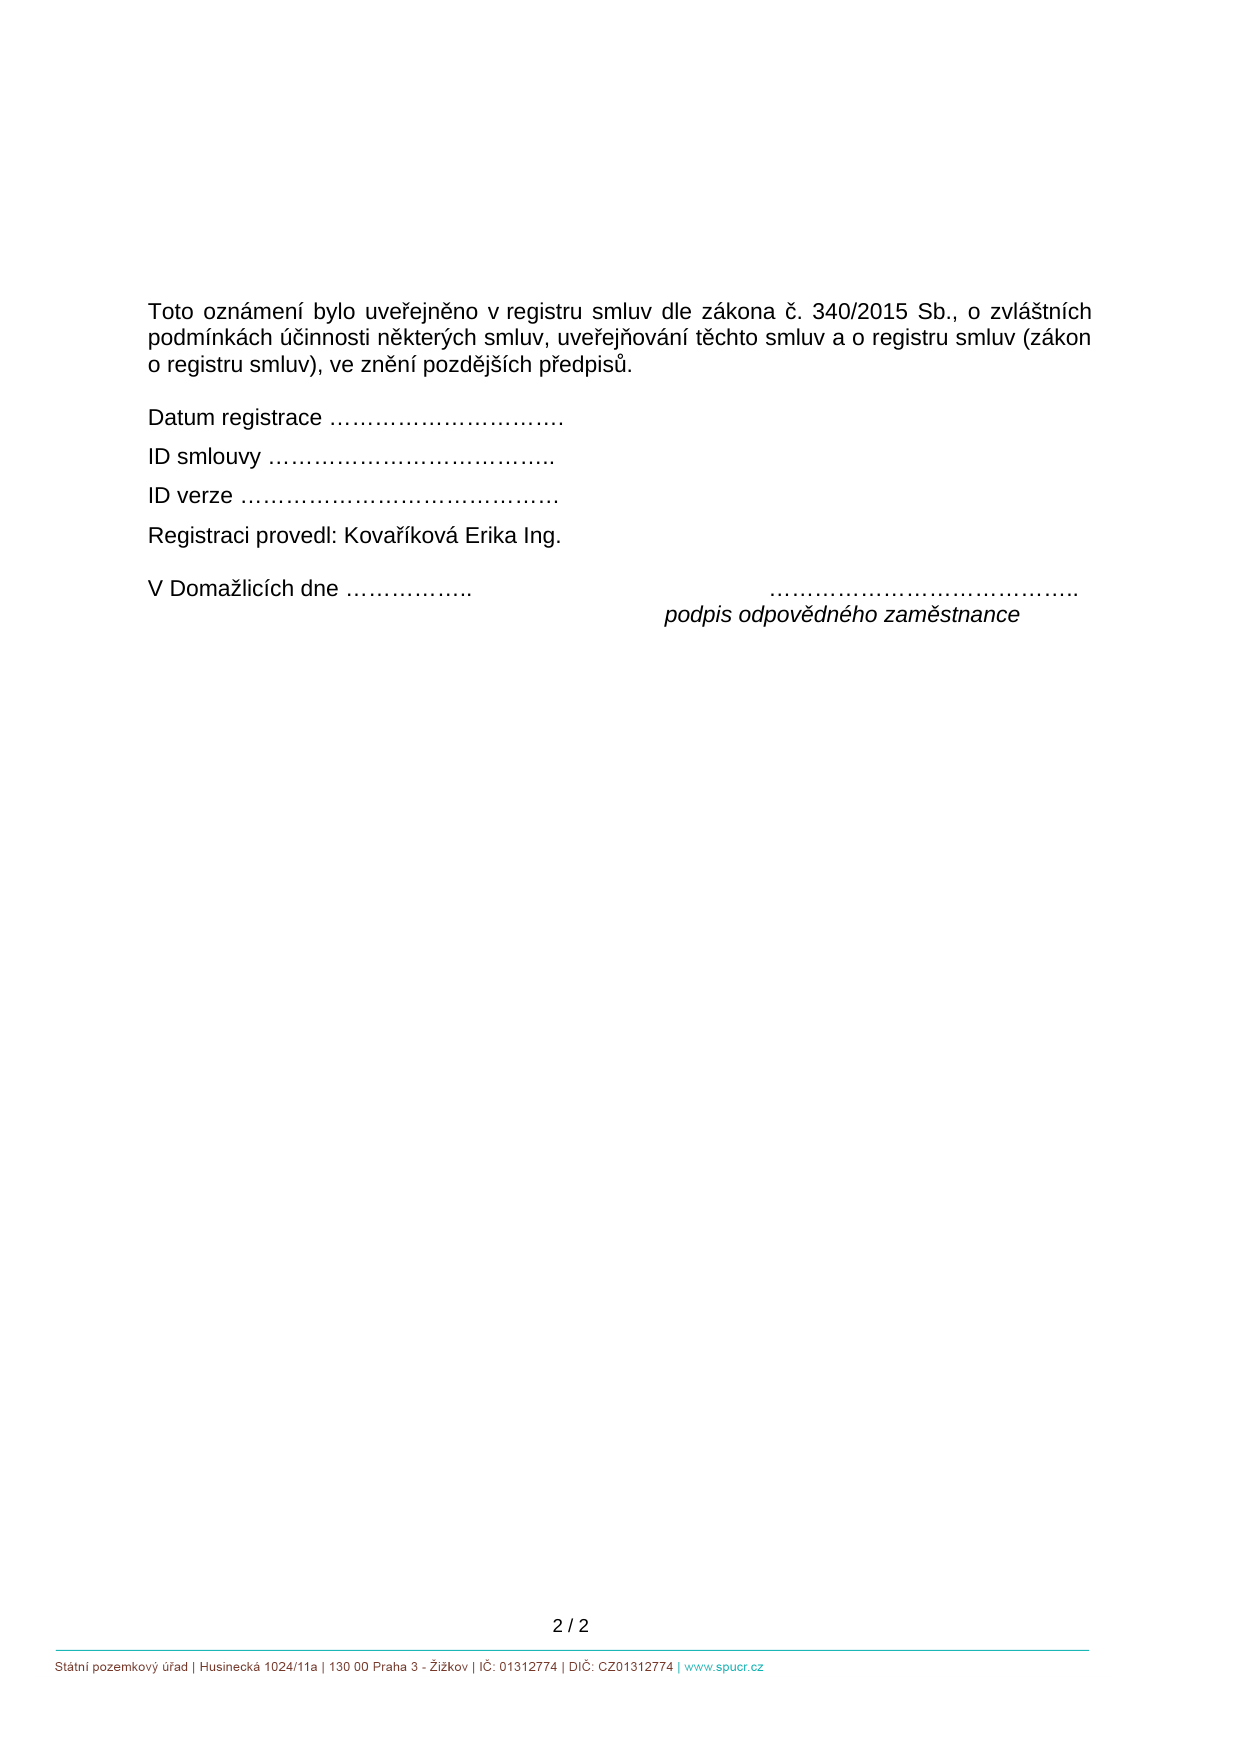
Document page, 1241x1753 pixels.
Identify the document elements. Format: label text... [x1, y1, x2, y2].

text Registraci provedl: Kovaříková Erika Ing. [148, 522, 1092, 548]
text V Domažlicích dne …………….. ………………………………….. [148, 574, 1092, 601]
text ID smlouvy ……………………………….. [148, 443, 1092, 469]
text ID verze …………………………………… [148, 482, 1092, 509]
text podpis odpovědného zaměstnance [148, 601, 1092, 627]
picture [35, 1645, 1113, 1677]
text Datum registrace …………………………. [148, 403, 1092, 430]
text Toto oznámení bylo uveřejněno v registru smluv dle zákona č. 340/2015 Sb., o zvláštních podmínkách účinnosti některých smluv, uveřejňování těchto smluv a o registru smluv (zákon o registru smluv), ve znění pozdějších předpisů. [148, 298, 1092, 377]
